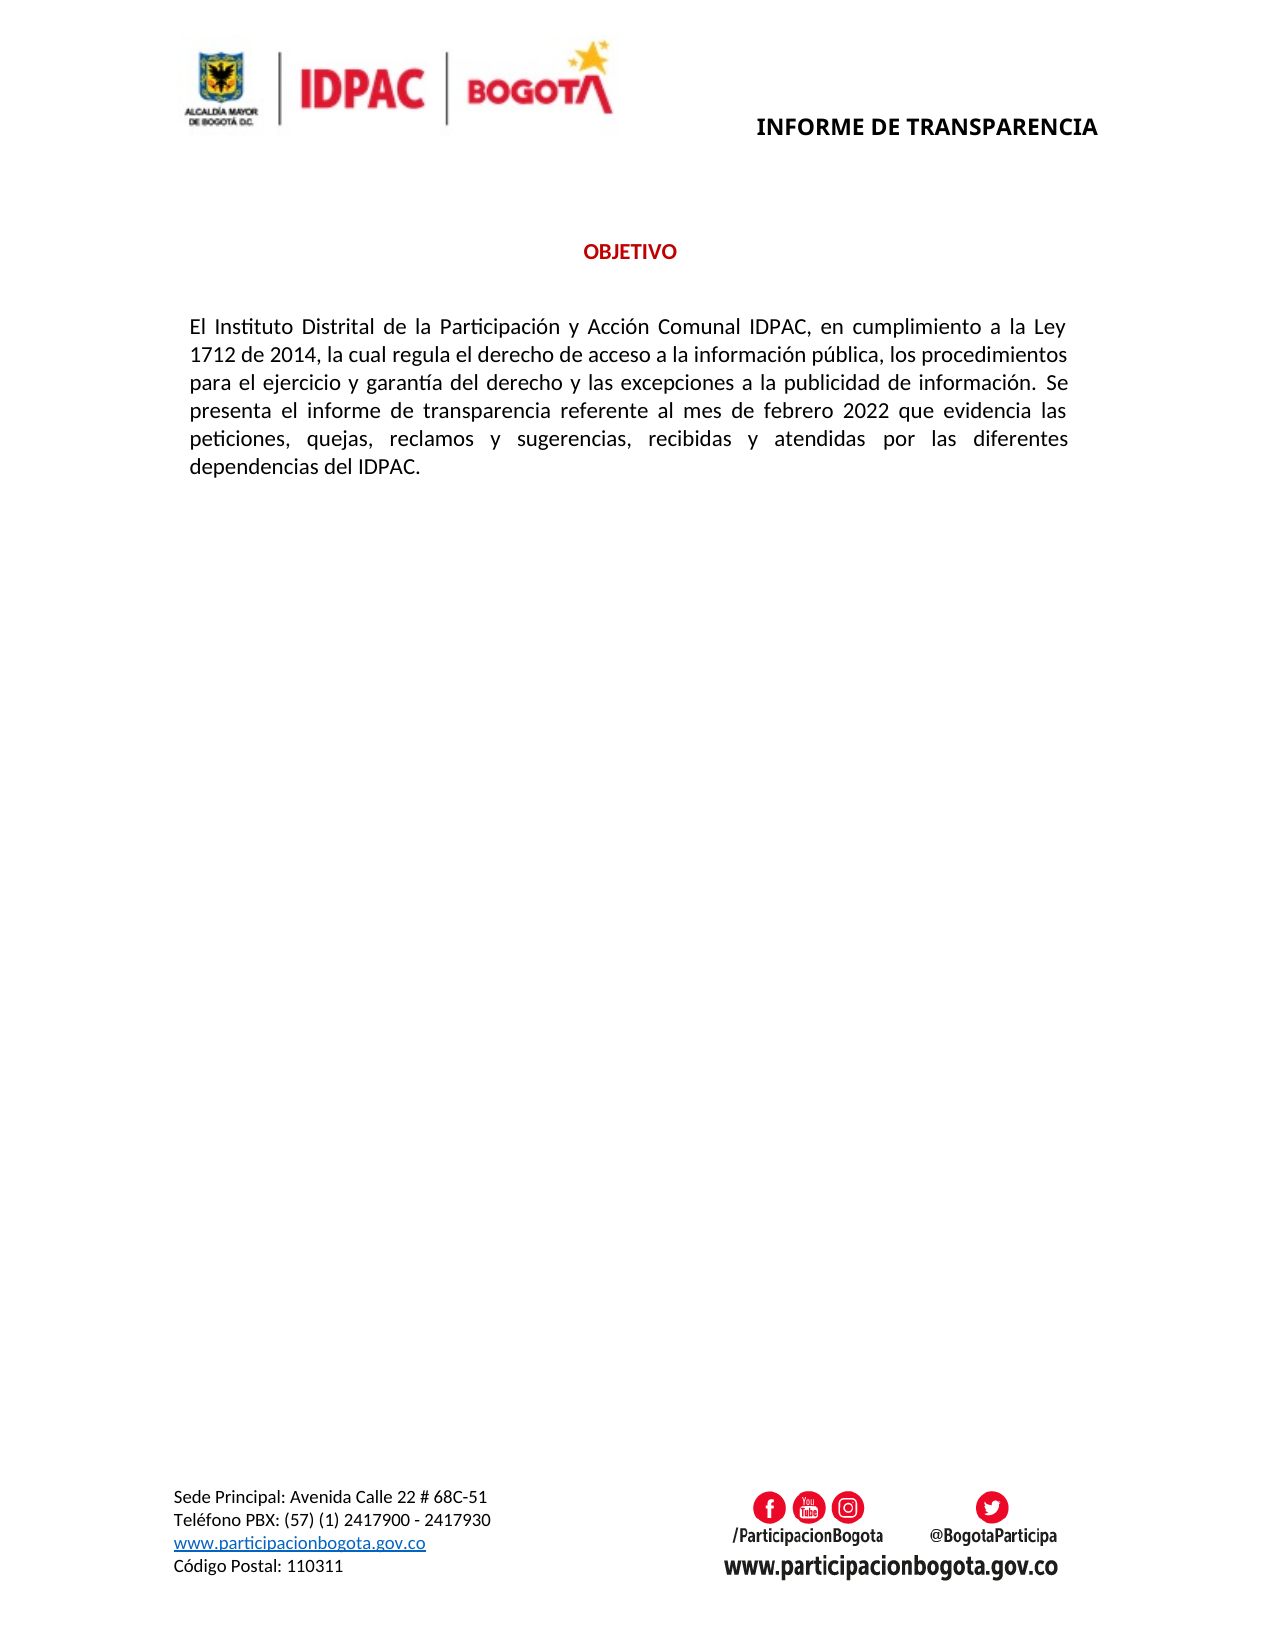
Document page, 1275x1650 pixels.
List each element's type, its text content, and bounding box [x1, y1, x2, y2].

text OBJETIVO [281, 237, 979, 265]
picture [720, 1485, 1065, 1587]
picture [177, 35, 620, 136]
text El Instituto Distrital de la Participación y Acción Comunal IDPAC, en cumplimiento a la Ley 1712 de 2014, la cual regula el derecho de acceso a la información pública, los procedimientos para el ejercicio y garantía del derecho y las excepciones a la publicidad de información. Se presenta el informe de transparencia referente al mes de febrero 2022 que evidencia las peticiones, quejas, reclamos y sugerencias, recibidas y atendidas por las diferentes dependencias del IDPAC. [189, 312, 1068, 480]
